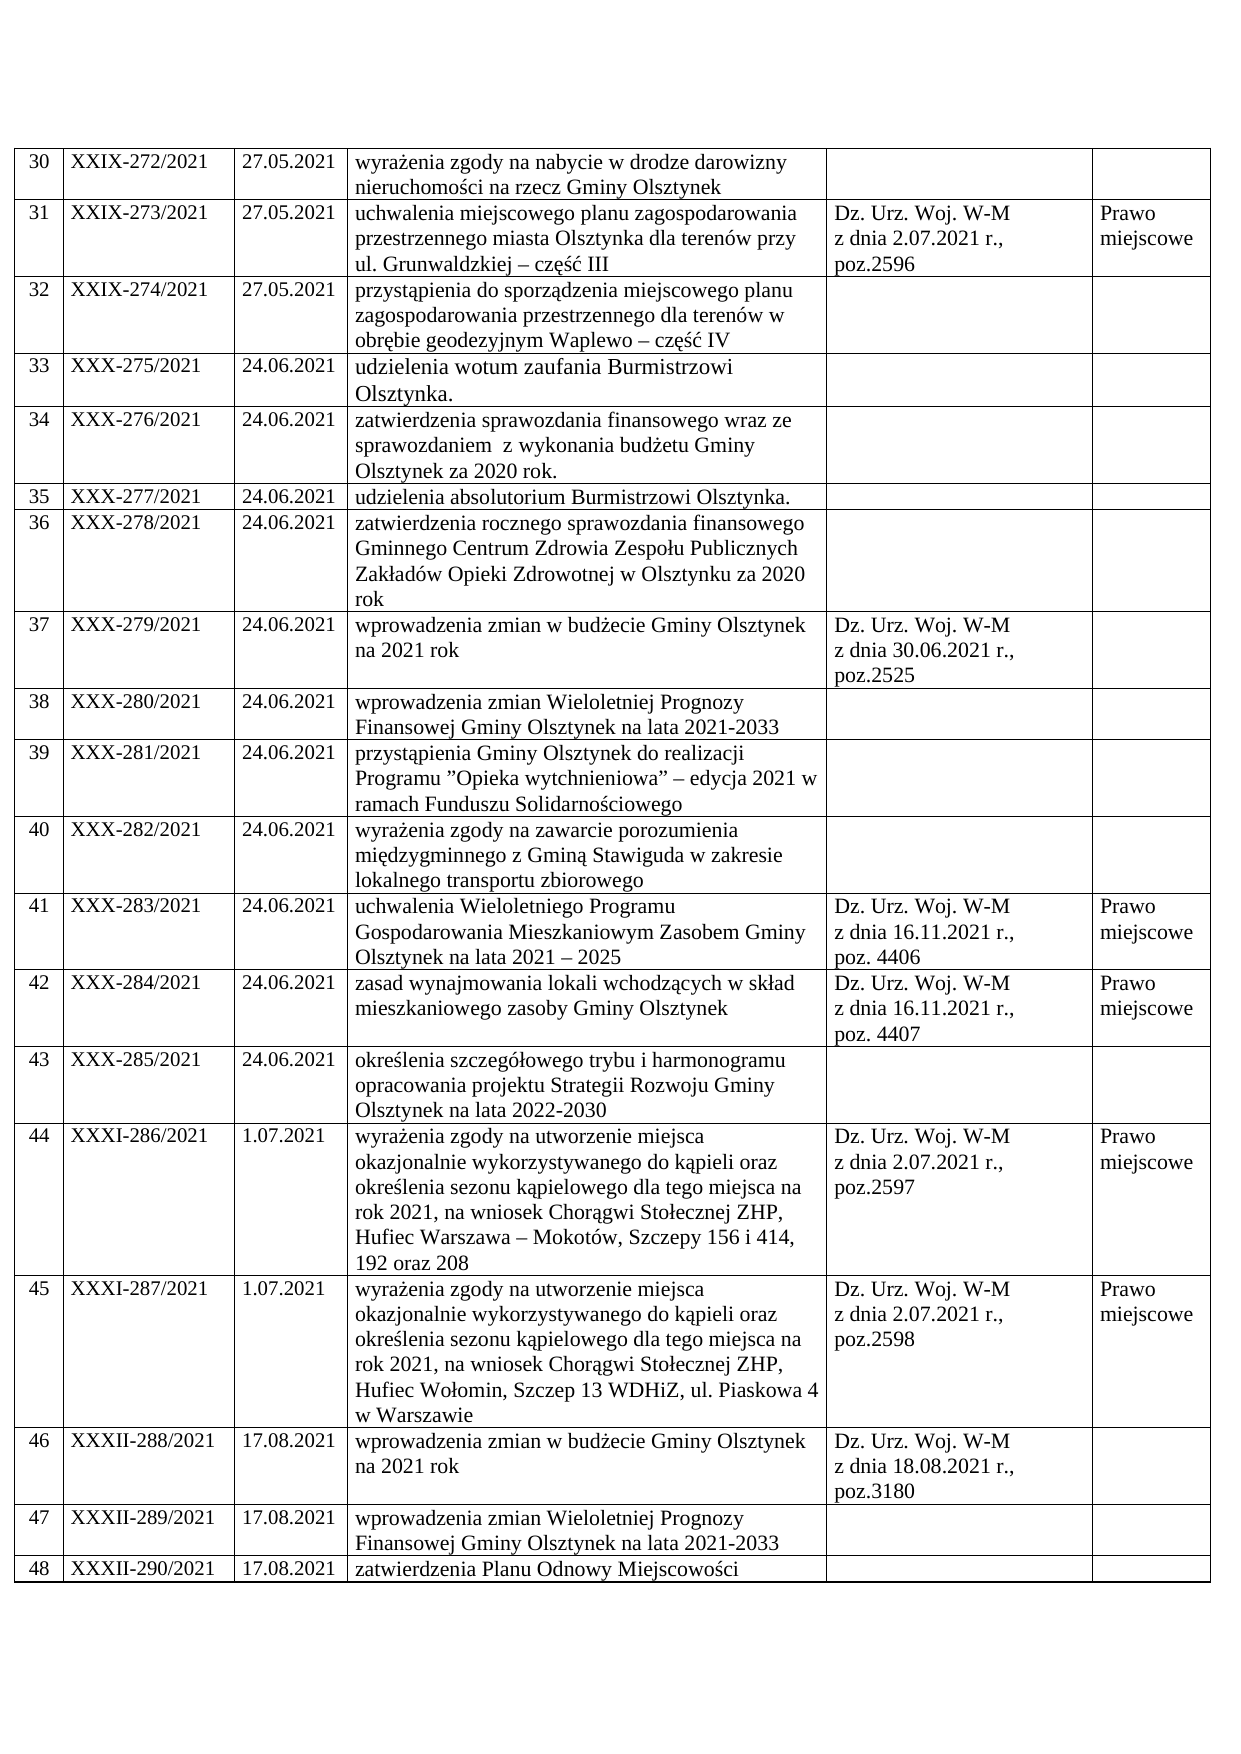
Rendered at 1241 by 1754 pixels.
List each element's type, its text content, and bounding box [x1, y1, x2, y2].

table_cell 24.06.2021 [235, 407, 347, 483]
table_cell [827, 484, 1092, 509]
table_cell 45 [15, 1276, 63, 1427]
table_cell [827, 407, 1092, 483]
table_cell 1.07.2021 [235, 1276, 347, 1427]
table_cell XXIX-274/2021 [64, 277, 234, 352]
table_cell zatwierdzenia sprawozdania finansowego wraz ze sprawozdaniem z wykonania budżetu Gminy Olsztynek za 2020 rok. [348, 407, 826, 483]
table_cell [1093, 277, 1210, 352]
table_cell [827, 1505, 1092, 1555]
table_cell 34 [15, 407, 63, 483]
table_cell 31 [15, 200, 63, 276]
table_cell [1093, 149, 1210, 199]
table_cell 37 [15, 612, 63, 688]
table_cell [827, 817, 1092, 892]
table_cell [827, 740, 1092, 816]
table_cell wyrażenia zgody na nabycie w drodze darowizny nieruchomości na rzecz Gminy Olsztynek [348, 149, 826, 199]
table_cell XXXII-289/2021 [64, 1505, 234, 1555]
table_cell 1.07.2021 [235, 1124, 347, 1275]
table_cell 39 [15, 740, 63, 816]
table_cell Prawo miejscowe [1093, 970, 1210, 1046]
table_cell 42 [15, 970, 63, 1046]
table_cell XXX-276/2021 [64, 407, 234, 483]
table_cell [1093, 1428, 1210, 1504]
table_cell 24.06.2021 [235, 817, 347, 892]
table_cell Dz. Urz. Woj. W-M z dnia 18.08.2021 r., poz.3180 [827, 1428, 1092, 1504]
table_cell XXX-278/2021 [64, 510, 234, 611]
table_cell [1093, 817, 1210, 892]
table_cell 46 [15, 1428, 63, 1504]
table_cell 30 [15, 149, 63, 199]
table_cell [1093, 484, 1210, 509]
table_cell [348, 1556, 826, 1581]
table_cell 47 [15, 1505, 63, 1555]
table_cell [1093, 510, 1210, 611]
table_cell [827, 277, 1092, 352]
table_cell 43 [15, 1047, 63, 1122]
table_cell uchwalenia Wieloletniego Programu Gospodarowania Mieszkaniowym Zasobem Gminy Olsztynek na lata 2021 – 2025 [348, 894, 826, 969]
table_cell Dz. Urz. Woj. W-M z dnia 2.07.2021 r., poz.2596 [827, 200, 1092, 276]
table_cell Prawo miejscowe [1093, 200, 1210, 276]
table_cell [827, 689, 1092, 739]
table_cell XXX-283/2021 [64, 894, 234, 969]
table_cell wprowadzenia zmian w budżecie Gminy Olsztynek na 2021 rok [348, 1428, 826, 1504]
table_cell 41 [15, 894, 63, 969]
table_cell 17.08.2021 [235, 1428, 347, 1504]
table_cell Dz. Urz. Woj. W-M z dnia 16.11.2021 r., poz. 4406 [827, 894, 1092, 969]
table_cell przystąpienia Gminy Olsztynek do realizacji Programu ”Opieka wytchnieniowa” – edycja 2021 w ramach Funduszu Solidarnościowego [348, 740, 826, 816]
table_cell 24.06.2021 [235, 689, 347, 739]
table_cell XXIX-272/2021 [64, 149, 234, 199]
table_cell [1093, 407, 1210, 483]
table_cell [1093, 612, 1210, 688]
table_cell XXXII-288/2021 [64, 1428, 234, 1504]
table_cell Prawo miejscowe [1093, 1124, 1210, 1275]
table_cell Dz. Urz. Woj. W-M z dnia 16.11.2021 r., poz. 4407 [827, 970, 1092, 1046]
table_cell XXX-282/2021 [64, 817, 234, 892]
table_cell wprowadzenia zmian Wieloletniej Prognozy Finansowej Gminy Olsztynek na lata 2021-2033 [348, 1505, 826, 1555]
table_cell zatwierdzenia rocznego sprawozdania finansowego Gminnego Centrum Zdrowia Zespołu Publicznych Zakładów Opieki Zdrowotnej w Olsztynku za 2020 rok [348, 510, 826, 611]
table_cell [1093, 740, 1210, 816]
table_cell XXX-284/2021 [64, 970, 234, 1046]
table_cell Dz. Urz. Woj. W-M z dnia 2.07.2021 r., poz.2597 [827, 1124, 1092, 1275]
table_cell 40 [15, 817, 63, 892]
table_cell Dz. Urz. Woj. W-M z dnia 2.07.2021 r., poz.2598 [827, 1276, 1092, 1427]
table_cell [1093, 1505, 1210, 1555]
table_cell 32 [15, 277, 63, 352]
table_cell 24.06.2021 [235, 970, 347, 1046]
table_cell wyrażenia zgody na zawarcie porozumienia międzygminnego z Gminą Stawiguda w zakresie lokalnego transportu zbiorowego [348, 817, 826, 892]
table_cell 38 [15, 689, 63, 739]
table_cell 24.06.2021 [235, 354, 347, 406]
table_cell XXXI-286/2021 [64, 1124, 234, 1275]
table_cell XXX-281/2021 [64, 740, 234, 816]
table_cell Dz. Urz. Woj. W-M z dnia 30.06.2021 r., poz.2525 [827, 612, 1092, 688]
table_cell 24.06.2021 [235, 740, 347, 816]
table_cell 17.08.2021 [235, 1505, 347, 1555]
table_cell [1093, 689, 1210, 739]
table_cell [1093, 1047, 1210, 1122]
table_cell [827, 1556, 1092, 1581]
table_cell zasad wynajmowania lokali wchodzących w skład mieszkaniowego zasoby Gminy Olsztynek [348, 970, 826, 1046]
table_cell 48 [15, 1556, 63, 1581]
table_cell XXX-277/2021 [64, 484, 234, 509]
table_cell [827, 354, 1092, 406]
table_cell 36 [15, 510, 63, 611]
table_cell Prawo miejscowe [1093, 894, 1210, 969]
table_cell wprowadzenia zmian Wieloletniej Prognozy Finansowej Gminy Olsztynek na lata 2021-2033 [348, 689, 826, 739]
table_cell XXX-280/2021 [64, 689, 234, 739]
table_cell 24.06.2021 [235, 510, 347, 611]
table_cell 27.05.2021 [235, 277, 347, 352]
table_cell XXIX-273/2021 [64, 200, 234, 276]
table_cell przystąpienia do sporządzenia miejscowego planu zagospodarowania przestrzennego dla terenów w obrębie geodezyjnym Waplewo – część IV [348, 277, 826, 352]
table_cell 27.05.2021 [235, 200, 347, 276]
table_cell 35 [15, 484, 63, 509]
table_cell XXX-285/2021 [64, 1047, 234, 1122]
table_cell XXXI-287/2021 [64, 1276, 234, 1427]
table_cell XXX-275/2021 [64, 354, 234, 406]
table_cell wprowadzenia zmian w budżecie Gminy Olsztynek na 2021 rok [348, 612, 826, 688]
table_cell 27.05.2021 [235, 149, 347, 199]
table_cell 24.06.2021 [235, 612, 347, 688]
table_cell [1093, 354, 1210, 406]
table_cell 44 [15, 1124, 63, 1275]
table_cell Prawo miejscowe [1093, 1276, 1210, 1427]
table_cell XXX-279/2021 [64, 612, 234, 688]
table_cell 33 [15, 354, 63, 406]
table_cell wyrażenia zgody na utworzenie miejsca okazjonalnie wykorzystywanego do kąpieli oraz określenia sezonu kąpielowego dla tego miejsca na rok 2021, na wniosek Chorągwi Stołecznej ZHP, Hufiec Warszawa – Mokotów, Szczepy 156 i 414, 192 oraz 208 [348, 1124, 826, 1275]
table_cell udzielenia wotum zaufania Burmistrzowi Olsztynka. [348, 354, 826, 406]
table_cell 24.06.2021 [235, 1047, 347, 1122]
table_cell 24.06.2021 [235, 894, 347, 969]
table_cell [827, 149, 1092, 199]
table_cell określenia szczegółowego trybu i harmonogramu opracowania projektu Strategii Rozwoju Gminy Olsztynek na lata 2022-2030 [348, 1047, 826, 1122]
table_cell udzielenia absolutorium Burmistrzowi Olsztynka. [348, 484, 826, 509]
table_cell [1093, 1556, 1210, 1581]
table_cell 24.06.2021 [235, 484, 347, 509]
table_cell [827, 510, 1092, 611]
table_cell [827, 1047, 1092, 1122]
table_cell 17.08.2021 [235, 1556, 347, 1581]
table_cell XXXII-290/2021 [64, 1556, 234, 1581]
table_cell uchwalenia miejscowego planu zagospodarowania przestrzennego miasta Olsztynka dla terenów przy ul. Grunwaldzkiej – część III [348, 200, 826, 276]
table_cell wyrażenia zgody na utworzenie miejsca okazjonalnie wykorzystywanego do kąpieli oraz określenia sezonu kąpielowego dla tego miejsca na rok 2021, na wniosek Chorągwi Stołecznej ZHP, Hufiec Wołomin, Szczep 13 WDHiZ, ul. Piaskowa 4 w Warszawie [348, 1276, 826, 1427]
